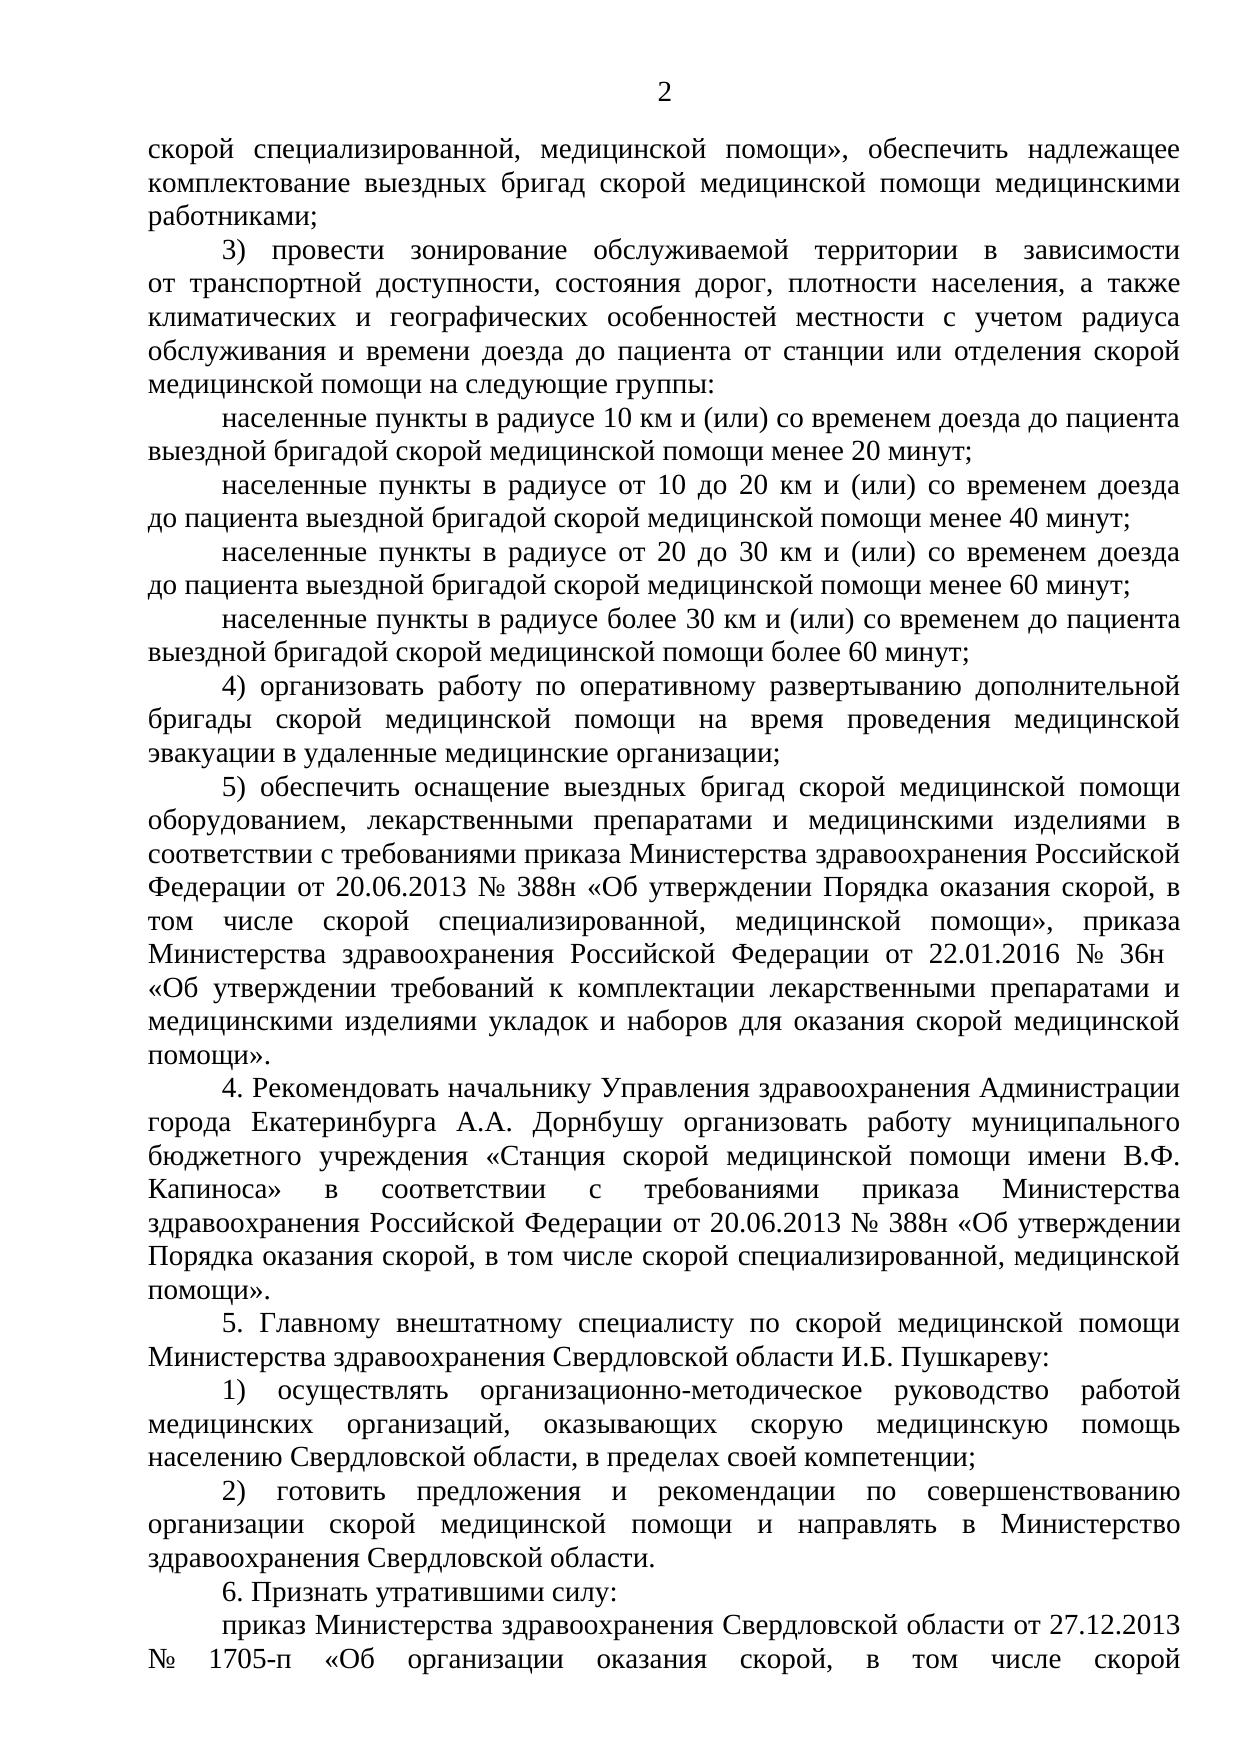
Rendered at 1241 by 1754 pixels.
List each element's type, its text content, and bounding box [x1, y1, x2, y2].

text населенные пункты в радиусе 10 км и (или) со временем доезда до пациента выездной бригадой скорой медицинской помощи менее 20 минут; [148, 400, 1181, 467]
text 4) организовать работу по оперативному развертыванию дополнительной бригады скорой медицинской помощи на время проведения медицинской эвакуации в удаленные медицинские организации; [148, 668, 1181, 769]
text 3) провести зонирование обслуживаемой территории в зависимости от транспортной доступности, состояния дорог, плотности населения, а также климатических и географических особенностей местности с учетом радиуса обслуживания и времени доезда до пациента от станции или отделения скорой медицинской помощи на следующие группы: [148, 232, 1181, 400]
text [148, 131, 1181, 232]
text 6. Признать утратившими силу: [148, 1574, 1181, 1607]
text населенные пункты в радиусе от 10 до 20 км и (или) со временем доезда до пациента выездной бригадой скорой медицинской помощи менее 40 минут; [148, 467, 1181, 534]
text 5. Главному внештатному специалисту по скорой медицинской помощи Министерства здравоохранения Свердловской области И.Б. Пушкареву: [148, 1305, 1181, 1372]
text 1) осуществлять организационно-методическое руководство работой медицинских организаций, оказывающих скорую медицинскую помощь населению Свердловской области, в пределах своей компетенции; [148, 1372, 1181, 1473]
text населенные пункты в радиусе от 20 до 30 км и (или) со временем доезда до пациента выездной бригадой скорой медицинской помощи менее 60 минут; [148, 534, 1181, 601]
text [148, 1607, 1181, 1674]
text 2) готовить предложения и рекомендации по совершенствованию организации скорой медицинской помощи и направлять в Министерство здравоохранения Свердловской области. [148, 1473, 1181, 1574]
text населенные пункты в радиусе более 30 км и (или) со временем до пациента выездной бригадой скорой медицинской помощи более 60 минут; [148, 601, 1181, 668]
text 4. Рекомендовать начальнику Управления здравоохранения Администрации города Екатеринбурга А.А. Дорнбушу организовать работу муниципального бюджетного учреждения «Станция скорой медицинской помощи имени В.Ф. Капиноса» в соответствии с требованиями приказа Министерства здравоохранения Российской Федерации от 20.06.2013 № 388н «Об утверждении Порядка оказания скорой, в том числе скорой специализированной, медицинской помощи». [148, 1071, 1181, 1305]
text 5) обеспечить оснащение выездных бригад скорой медицинской помощи оборудованием, лекарственными препаратами и медицинскими изделиями в соответствии с требованиями приказа Министерства здравоохранения Российской Федерации от 20.06.2013 № 388н «Об утверждении Порядка оказания скорой, в том числе скорой специализированной, медицинской помощи», приказа Министерства здравоохранения Российской Федерации от 22.01.2016 № 36н «Об утверждении требований к комплектации лекарственными препаратами и медицинскими изделиями укладок и наборов для оказания скорой медицинской помощи». [148, 769, 1181, 1071]
